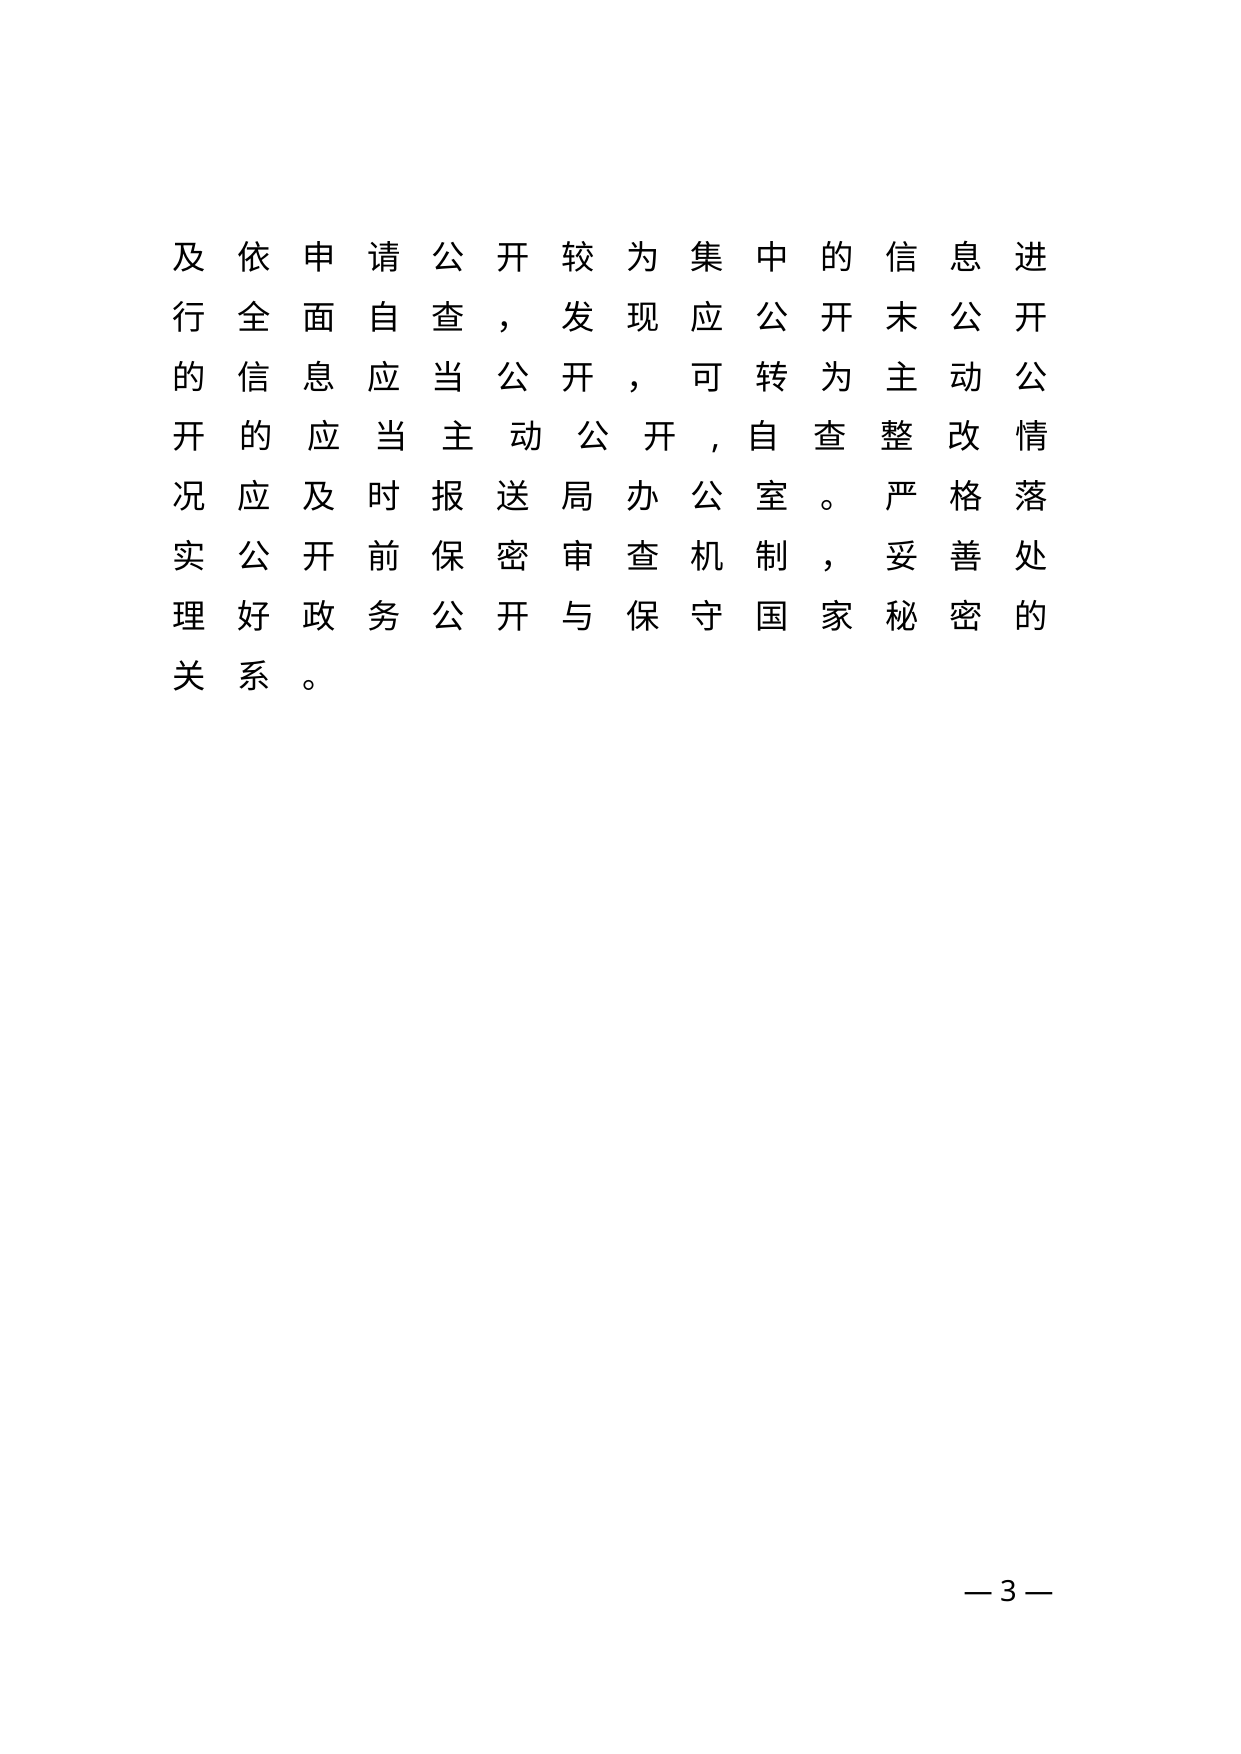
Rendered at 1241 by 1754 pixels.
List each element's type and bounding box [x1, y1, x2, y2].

text [172, 225, 1079, 703]
